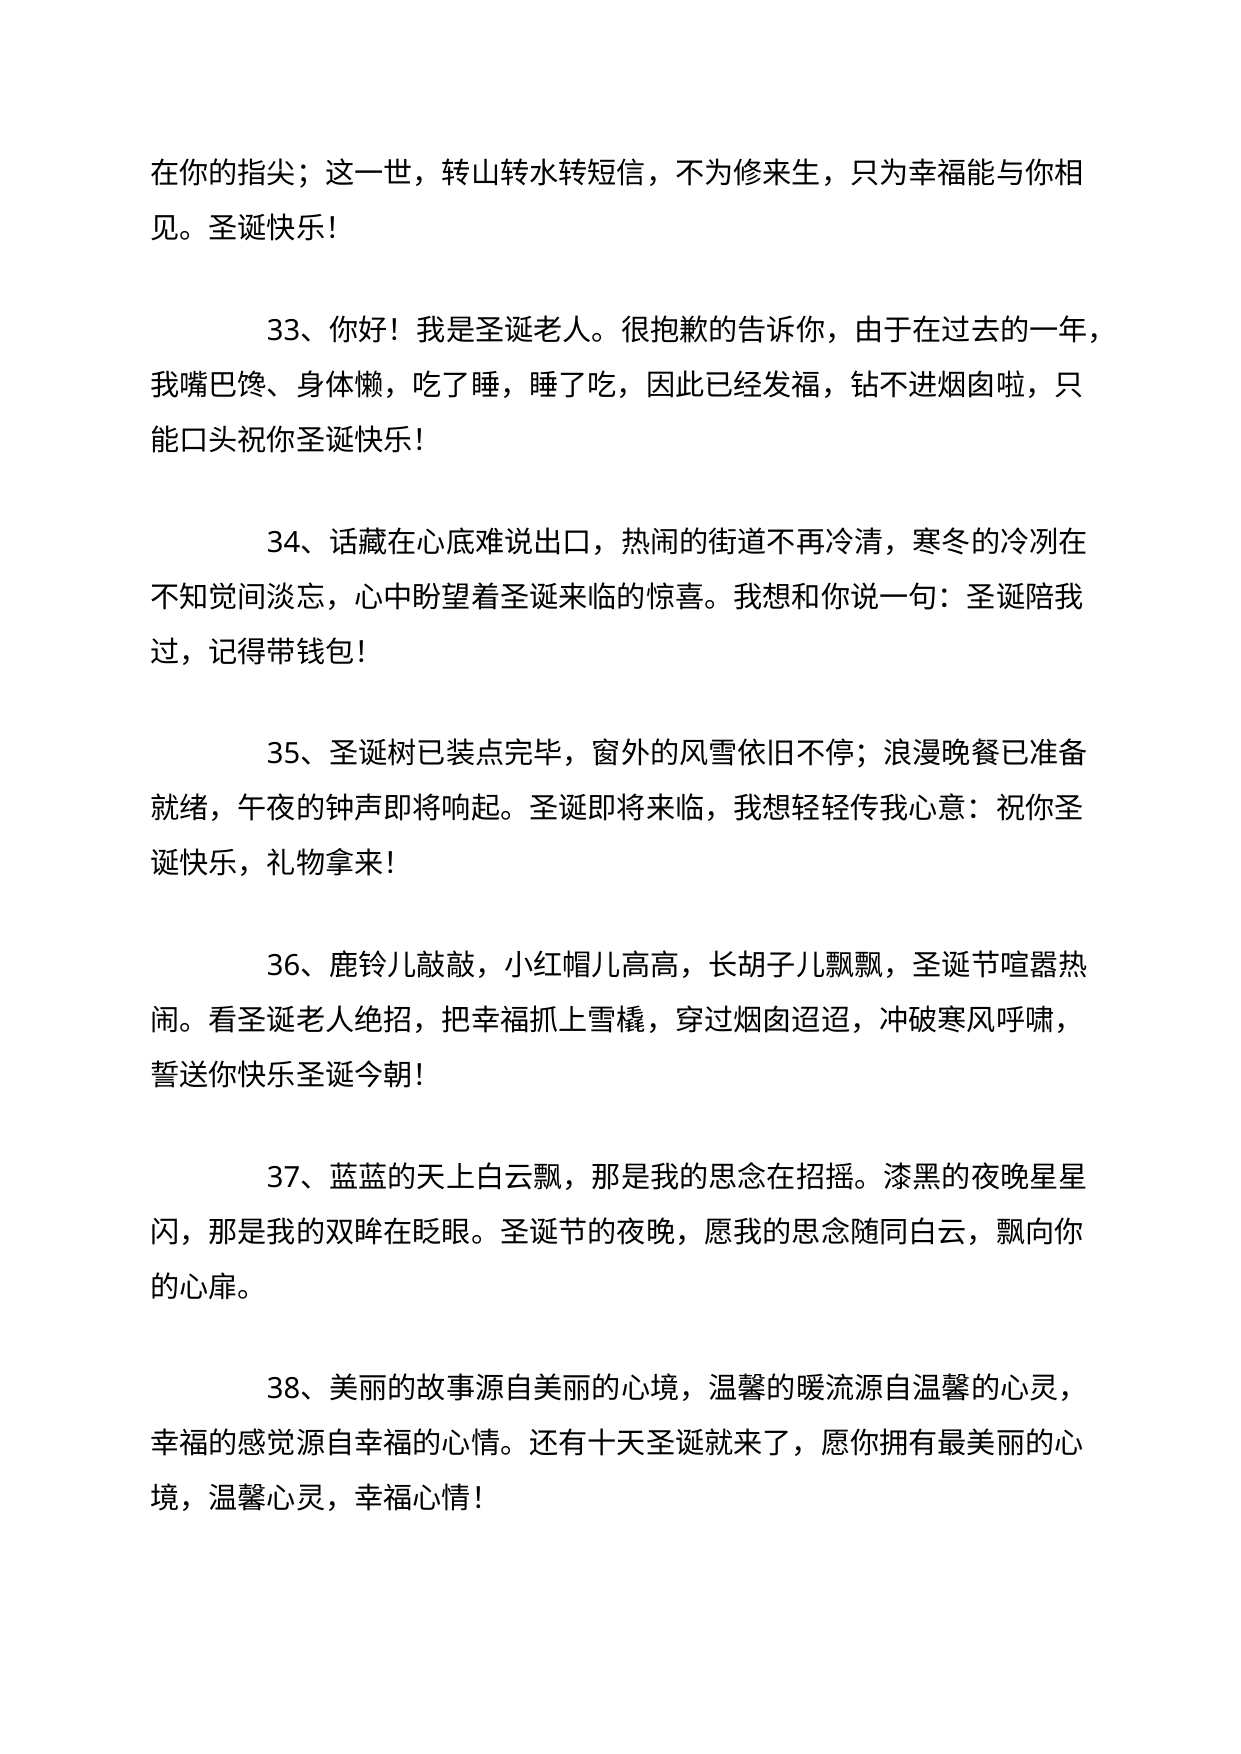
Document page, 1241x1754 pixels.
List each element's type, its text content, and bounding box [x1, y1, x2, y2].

text 38、美丽的故事源自美丽的心境，温馨的暖流源自温馨的心灵，幸福的感觉源自幸福的心情。还有十天圣诞就来了，愿你拥有最美丽的心境，温馨心灵，幸福心情！ [150, 1365, 1090, 1517]
text 37、蓝蓝的天上白云飘，那是我的思念在招摇。漆黑的夜晚星星闪，那是我的双眸在眨眼。圣诞节的夜晚，愿我的思念随同白云，飘向你的心扉。 [150, 1153, 1090, 1306]
text 34、话藏在心底难说出口，热闹的街道不再冷清，寒冬的冷冽在不知觉间淡忘，心中盼望着圣诞来临的惊喜。我想和你说一句：圣诞陪我过，记得带钱包！ [150, 518, 1090, 671]
text 33、你好！我是圣诞老人。很抱歉的告诉你，由于在过去的一年，我嘴巴馋、身体懒，吃了睡，睡了吃，因此已经发福，钻不进烟囱啦，只能口头祝你圣诞快乐！ [150, 307, 1090, 459]
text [150, 150, 1090, 247]
text 36、鹿铃儿敲敲，小红帽儿高高，长胡子儿飘飘，圣诞节喧嚣热闹。看圣诞老人绝招，把幸福抓上雪橇，穿过烟囱迢迢，冲破寒风呼啸，誓送你快乐圣诞今朝！ [150, 942, 1090, 1094]
text 35、圣诞树已装点完毕，窗外的风雪依旧不停；浪漫晚餐已准备就绪，午夜的钟声即将响起。圣诞即将来临，我想轻轻传我心意：祝你圣诞快乐，礼物拿来！ [150, 730, 1090, 882]
